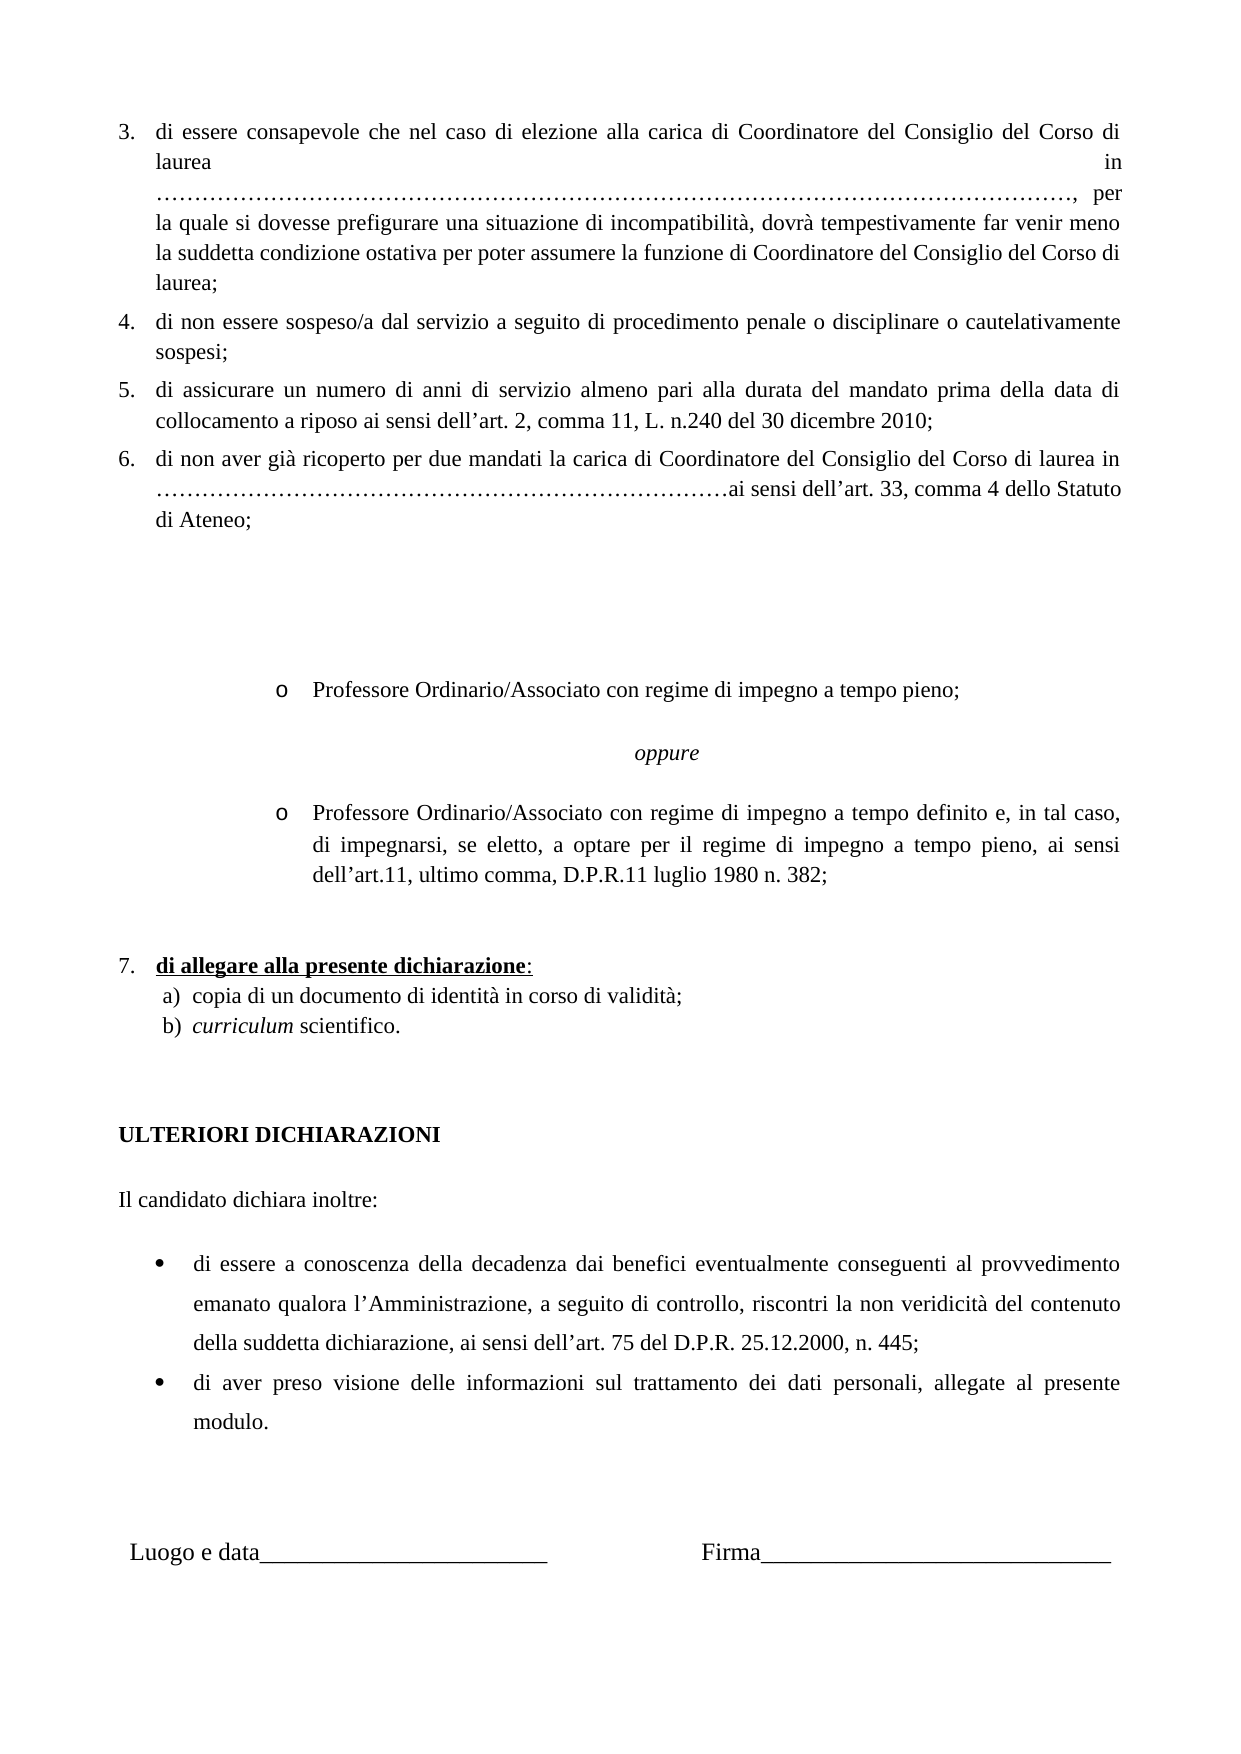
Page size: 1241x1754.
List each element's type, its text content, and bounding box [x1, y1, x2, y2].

text ULTERIORI DICHIARAZIONI [118, 1121, 1122, 1147]
list di essere consapevole che nel caso di elezione alla carica di Coordinatore del Consiglio del Corso di laurea in …………………………………………………………………………………………………………, per la quale si dovesse prefigurare una situazione di incompatibilità, dovrà tempestivamente far venir meno la suddetta condizione ostativa per poter assumere la funzione di Coordinatore del Consiglio del Corso di laurea; [118, 118, 1122, 296]
table_header Luogo e data_______________________ [118, 1537, 617, 1605]
list di essere a conoscenza della decadenza dai benefici eventualmente conseguenti al provvedimento emanato qualora l’Amministrazione, a seguito di controllo, riscontri la non veridicità del contenuto della suddetta dichiarazione, ai sensi dell’art. 75 del D.P.R. 25.12.2000, n. 445; [156, 1250, 1122, 1355]
text Il candidato dichiara inoltre: [118, 1186, 1122, 1212]
list di non essere sospeso/a dal servizio a seguito di procedimento penale o disciplinare o cautelativamente sospesi; [118, 308, 1122, 364]
list di non aver già ricoperto per due mandati la carica di Coordinatore del Consiglio del Corso di laurea in …………………………………………………………………ai sensi dell’art. 33, comma 4 dello Statuto di Ateneo; [118, 445, 1122, 532]
text oppure [605, 739, 1122, 765]
list curriculum scientifico. [162, 1013, 1122, 1039]
list Professore Ordinario/Associato con regime di impegno a tempo pieno; [275, 676, 1122, 704]
table_header Firma____________________________ [618, 1537, 1122, 1605]
list di allegare alla presente dichiarazione: [118, 952, 1122, 978]
list copia di un documento di identità in corso di validità; [162, 982, 1122, 1009]
list di aver preso visione delle informazioni sul trattamento dei dati personali, allegate al presente modulo. [156, 1368, 1122, 1434]
list di assicurare un numero di anni di servizio almeno pari alla durata del mandato prima della data di collocamento a riposo ai sensi dell’art. 2, comma 11, L. n.240 del 30 dicembre 2010; [118, 377, 1122, 433]
list Professore Ordinario/Associato con regime di impegno a tempo definito e, in tal caso, di impegnarsi, se eletto, a optare per il regime di impegno a tempo pieno, ai sensi dell’art.11, ultimo comma, D.P.R.11 luglio 1980 n. 382; [275, 799, 1122, 888]
